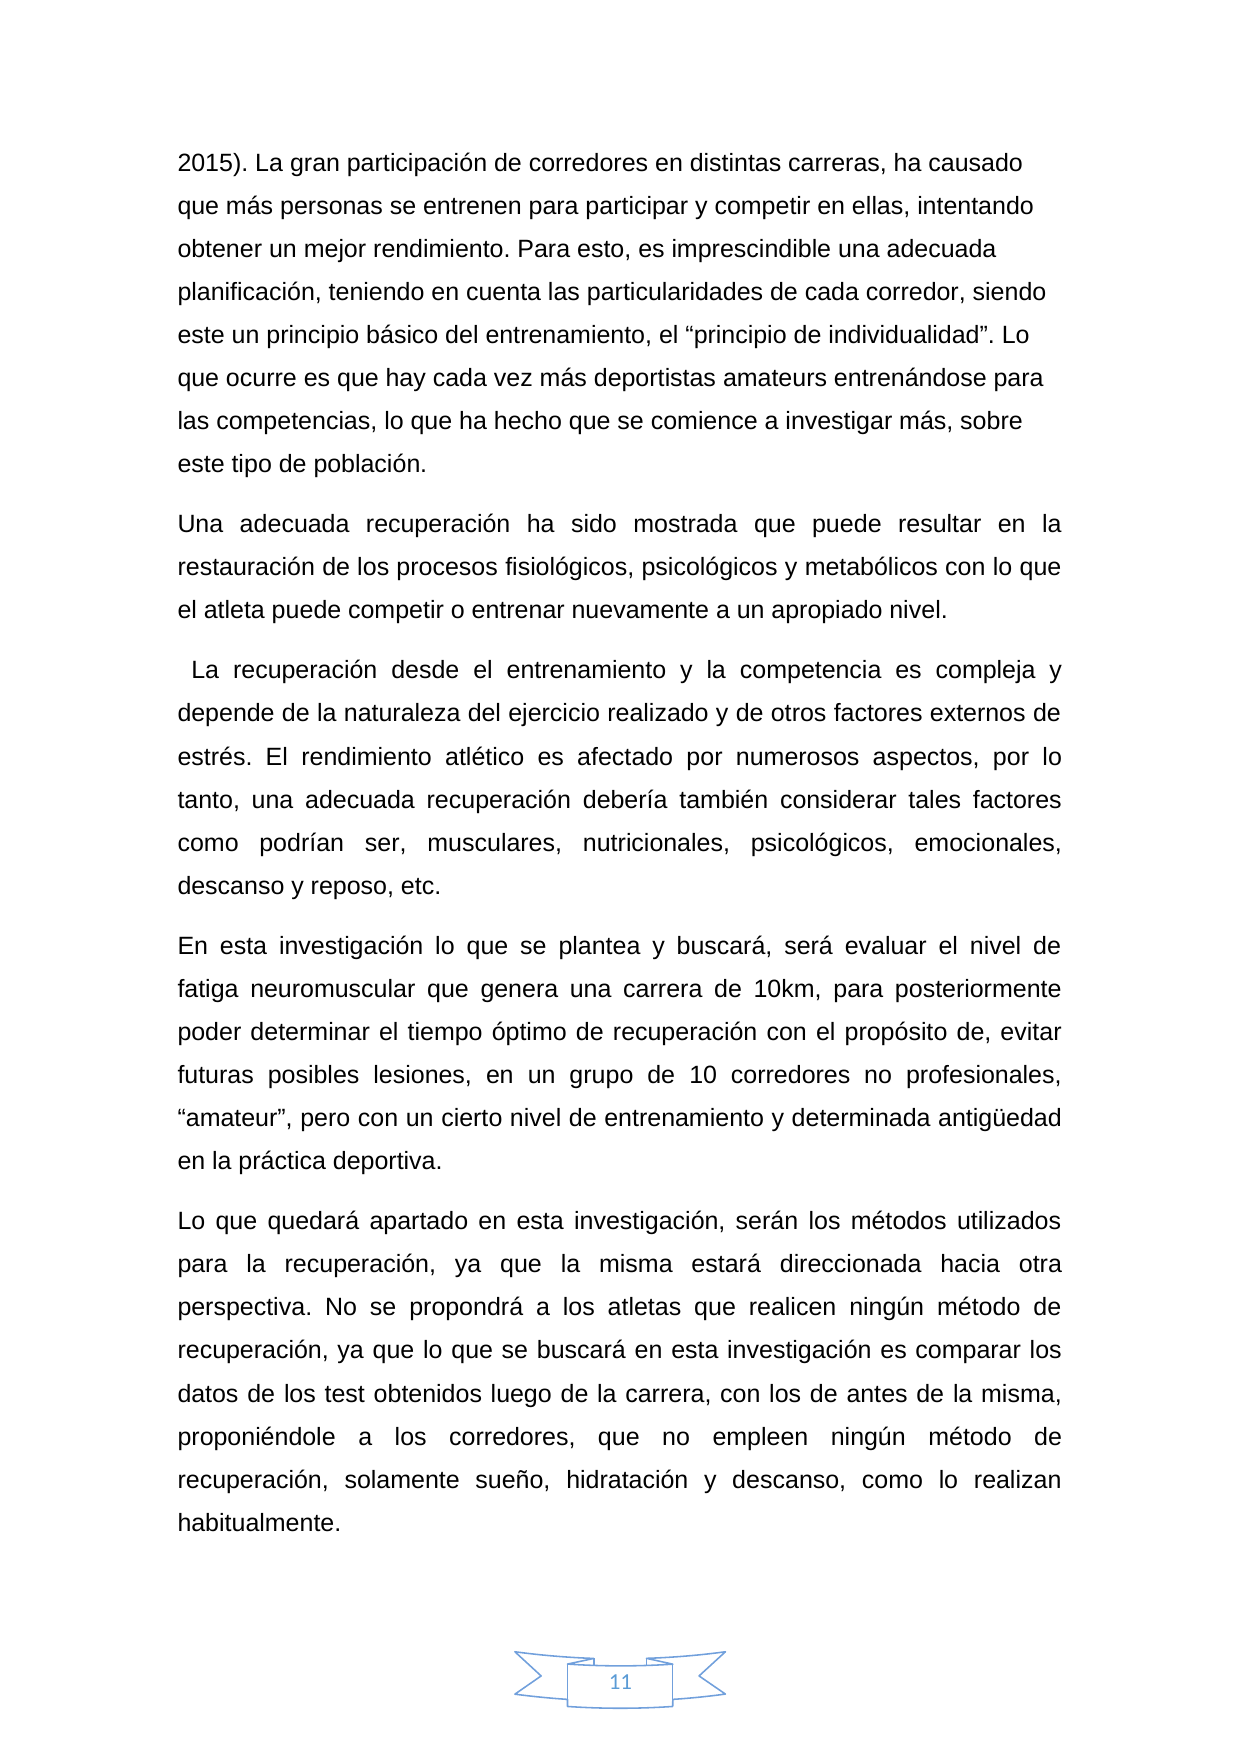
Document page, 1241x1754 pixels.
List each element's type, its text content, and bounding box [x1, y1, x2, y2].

text Una adecuada recuperación ha sido mostrada que puede resultar en la restauración de los procesos fisiológicos, psicológicos y metabólicos con lo que el atleta puede competir o entrenar nuevamente a un apropiado nivel. [177, 509, 1063, 624]
text En esta investigación lo que se plantea y buscará, será evaluar el nivel de fatiga neuromuscular que genera una carrera de 10km, para posteriormente poder determinar el tiempo óptimo de recuperación con el propósito de, evitar futuras posibles lesiones, en un grupo de 10 corredores no profesionales, “amateur”, pero con un cierto nivel de entrenamiento y determinada antigüedad en la práctica deportiva. [177, 931, 1063, 1175]
text Lo que quedará apartado en esta investigación, serán los métodos utilizados para la recuperación, ya que la misma estará direccionada hacia otra perspectiva. No se propondrá a los atletas que realicen ningún método de recuperación, ya que lo que se buscará en esta investigación es comparar los datos de los test obtenidos luego de la carrera, con los de antes de la misma, proponiéndole a los corredores, que no empleen ningún método de recuperación, solamente sueño, hidratación y descanso, como lo realizan habitualmente. [177, 1206, 1063, 1537]
text La recuperación desde el entrenamiento y la competencia es compleja y depende de la naturaleza del ejercicio realizado y de otros factores externos de estrés. El rendimiento atlético es afectado por numerosos aspectos, por lo tanto, una adecuada recuperación debería también considerar tales factores como podrían ser, musculares, nutricionales, psicológicos, emocionales, descanso y reposo, etc. [177, 655, 1063, 900]
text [177, 148, 1063, 478]
